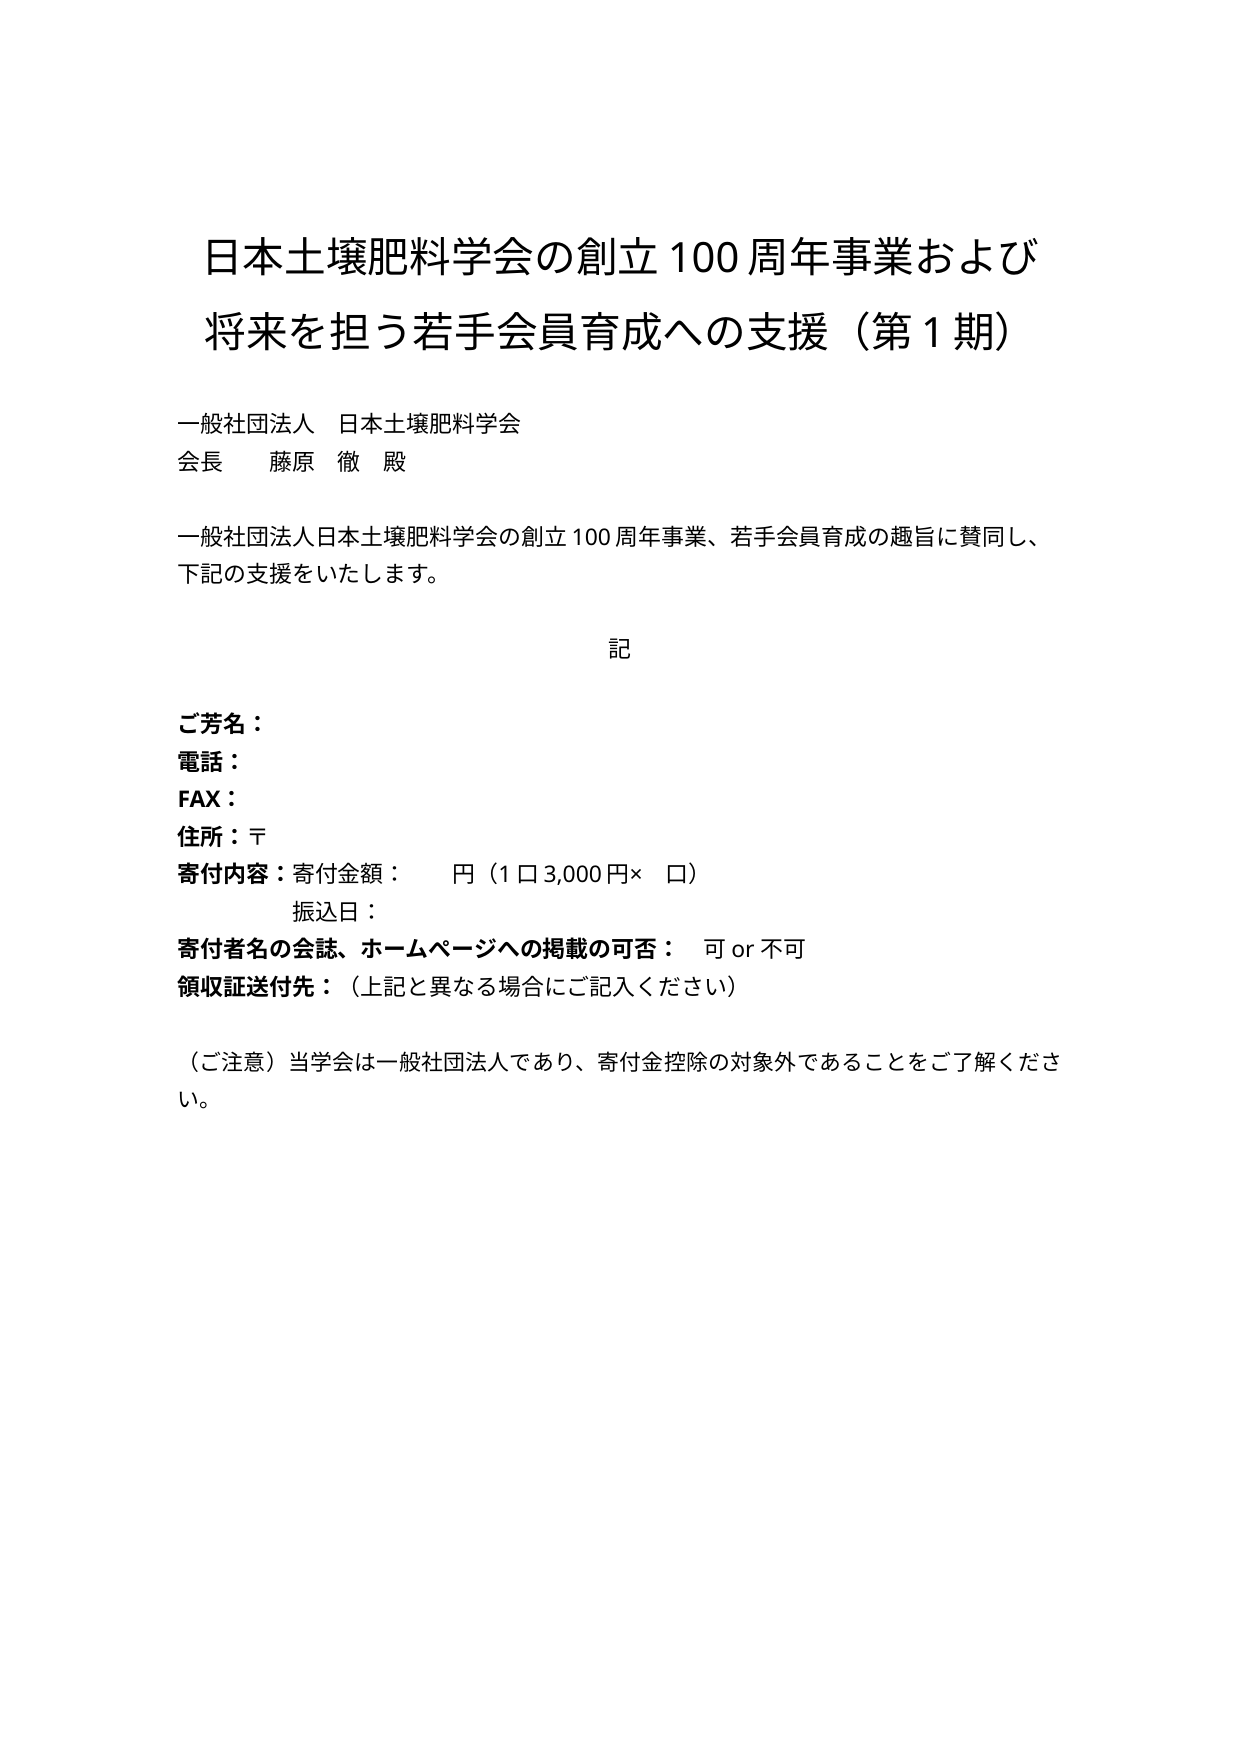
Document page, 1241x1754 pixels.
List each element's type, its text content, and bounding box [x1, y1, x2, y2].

text 寄付内容：寄付金額： 円（1口3,000円× 口） [177, 854, 1063, 892]
subtitle 記 [177, 629, 1063, 667]
text 住所：〒 [177, 817, 1063, 854]
text 将来を担う若手会員育成への支援（第1期） [177, 292, 1063, 367]
text FAX： [177, 779, 1063, 817]
text 下記の支援をいたします。 [177, 554, 1063, 592]
text 一般社団法人 日本土壌肥料学会 [177, 404, 1063, 442]
text 日本土壌肥料学会の創立100周年事業および [177, 217, 1063, 292]
text ご芳名： [177, 704, 1063, 742]
text 寄付者名の会誌、ホームぺージへの掲載の可否： 可 or 不可 [177, 929, 1063, 967]
text 領収証送付先：（上記と異なる場合にご記入ください） [177, 967, 1063, 1004]
text 会長 藤原 徹 殿 [177, 442, 1063, 479]
text 一般社団法人日本土壌肥料学会の創立100周年事業、若手会員育成の趣旨に賛同し、 [177, 517, 1063, 554]
text （ご注意）当学会は一般社団法人であり、寄付金控除の対象外であることをご了解ください。 [177, 1042, 1063, 1117]
text 電話： [177, 742, 1063, 779]
text 振込日： [177, 892, 1063, 929]
